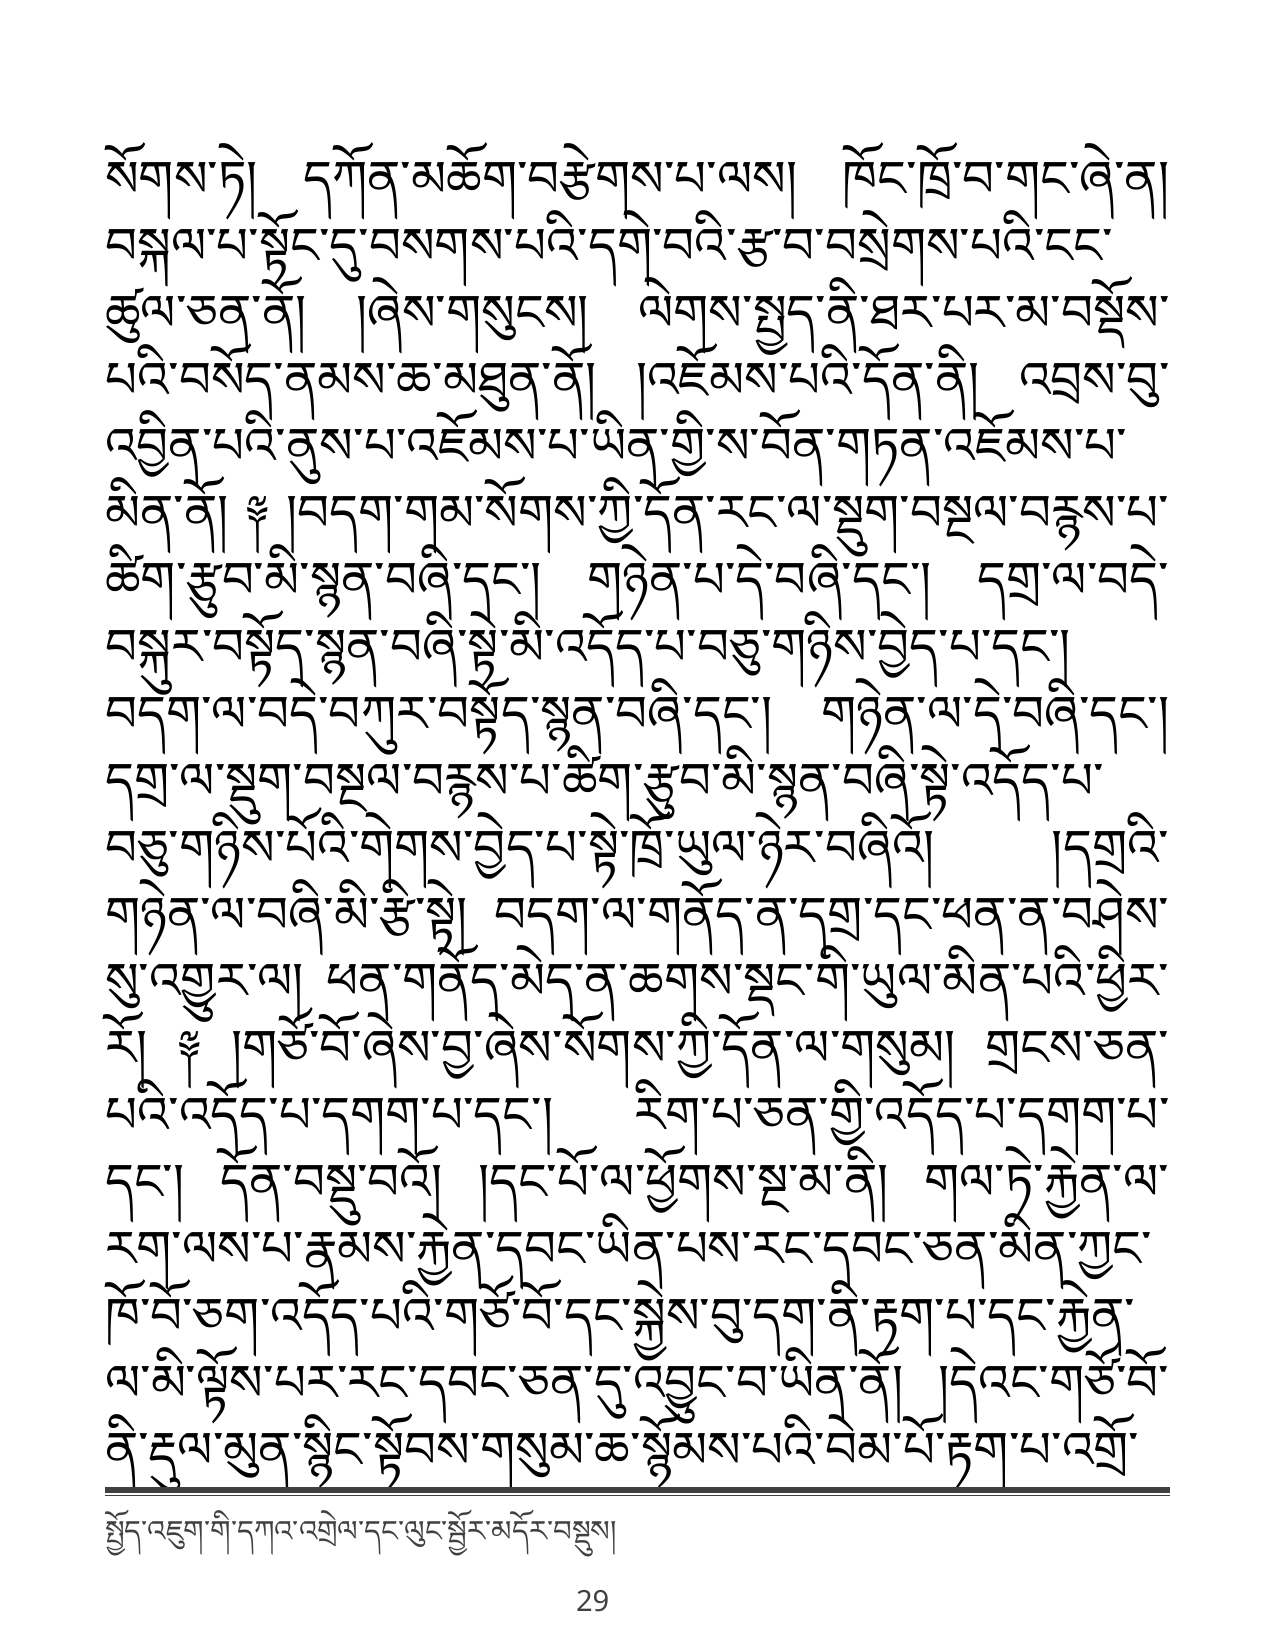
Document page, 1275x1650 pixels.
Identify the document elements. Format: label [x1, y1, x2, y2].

text [105, 150, 1170, 1479]
